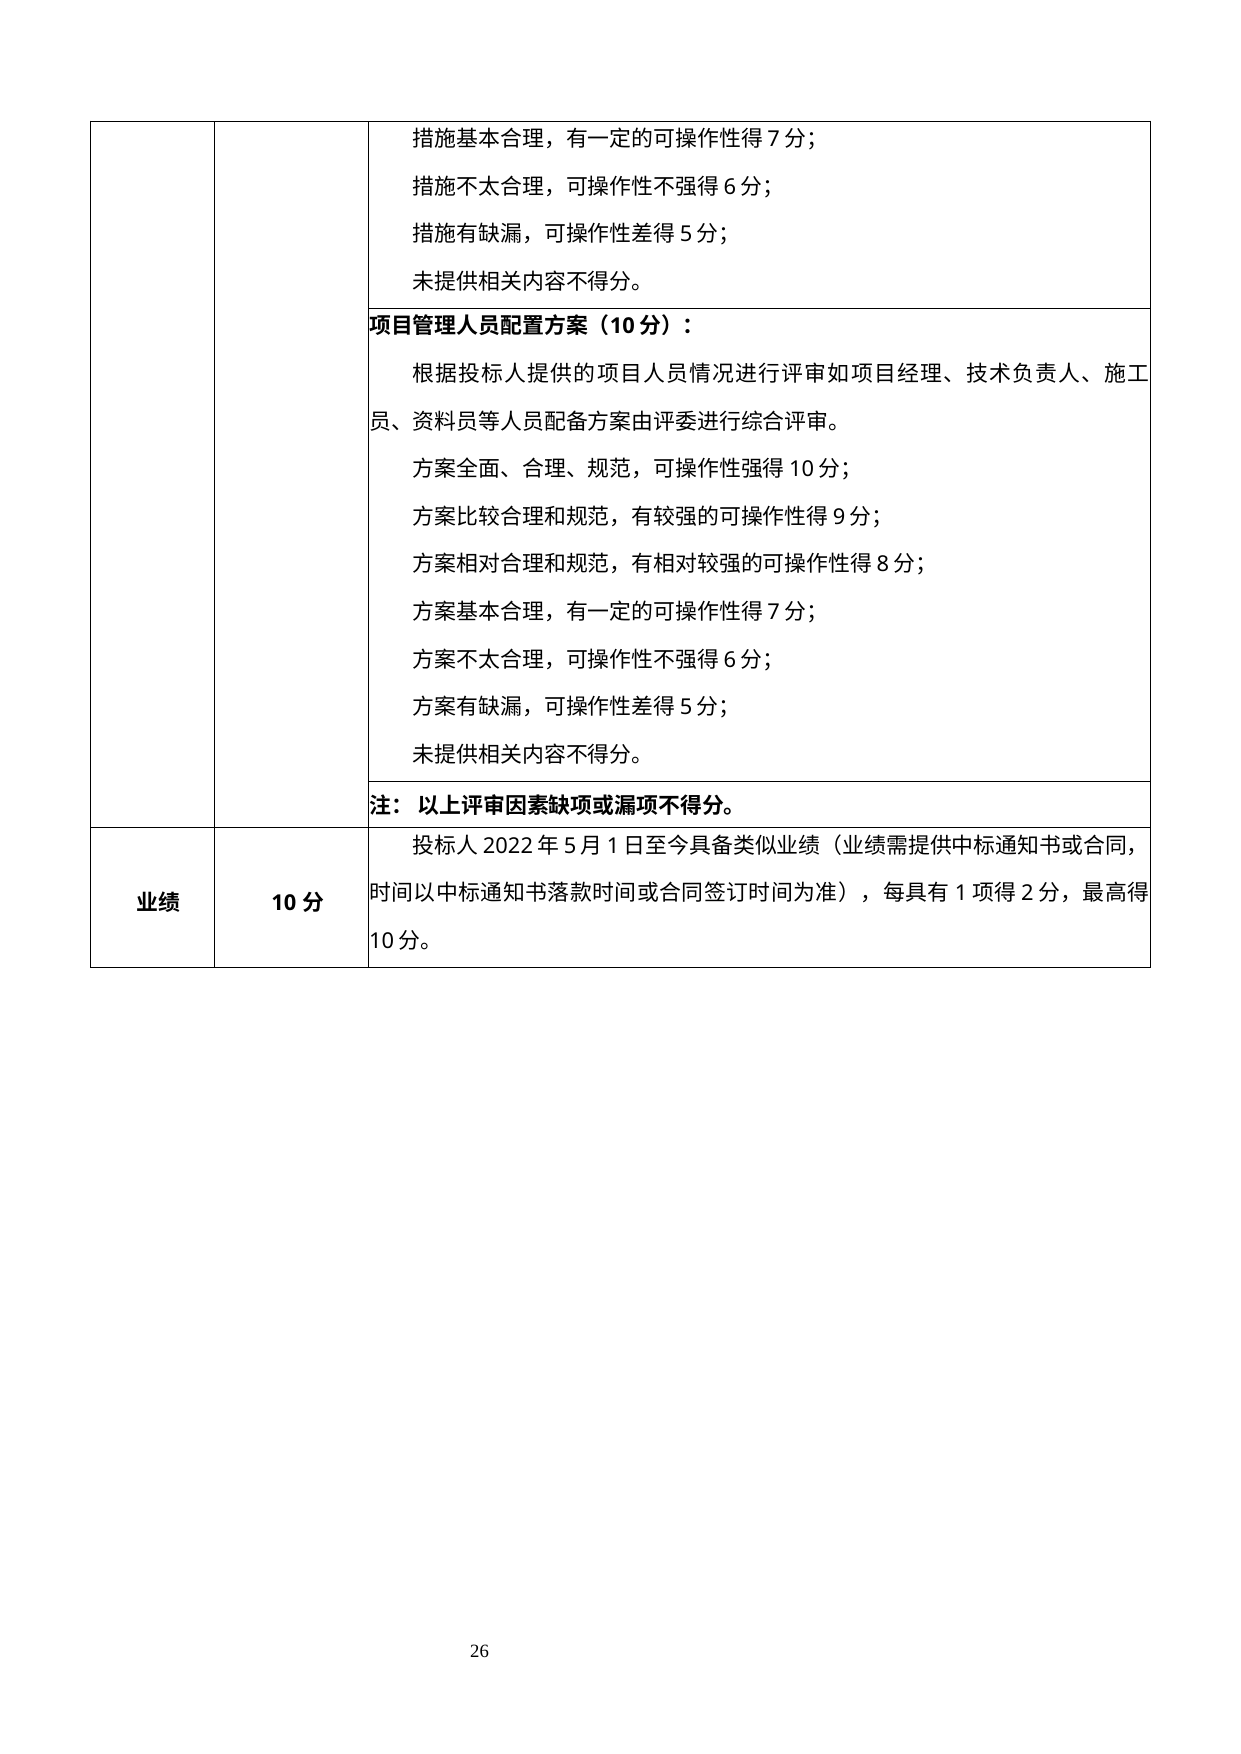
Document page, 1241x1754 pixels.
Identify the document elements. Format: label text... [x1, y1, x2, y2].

table_cell 投标人2022年5月1日至今具备类似业绩（业绩需提供中标通知书或合同，时间以中标通知书落款时间或合同签订时间为准），每具有1项得2分，最高得10分。 [369, 828, 1150, 967]
table_cell 10 分 [215, 828, 368, 967]
table_cell 业绩 [91, 828, 214, 967]
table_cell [369, 122, 1150, 308]
table_cell 注： 以上评审因素缺项或漏项不得分。 [369, 782, 1150, 827]
table_cell 项目管理人员配置方案（10分）： 根据投标人提供的项目人员情况进行评审如项目经理、技术负责人、施工员、资料员等人员配备方案由评委进行综合评审。 方案全面、合理、规范，可操作性强得10分； 方案比较合理和规范，有较强的可操作性得9分； 方案相对合理和规范，有相对较强的可操作性得8分； 方案基本合理，有一定的可操作性得7分； 方案不太合理，可操作性不强得6分； 方案有缺漏，可操作性差得5分； 未提供相关内容不得分。 [369, 309, 1150, 781]
